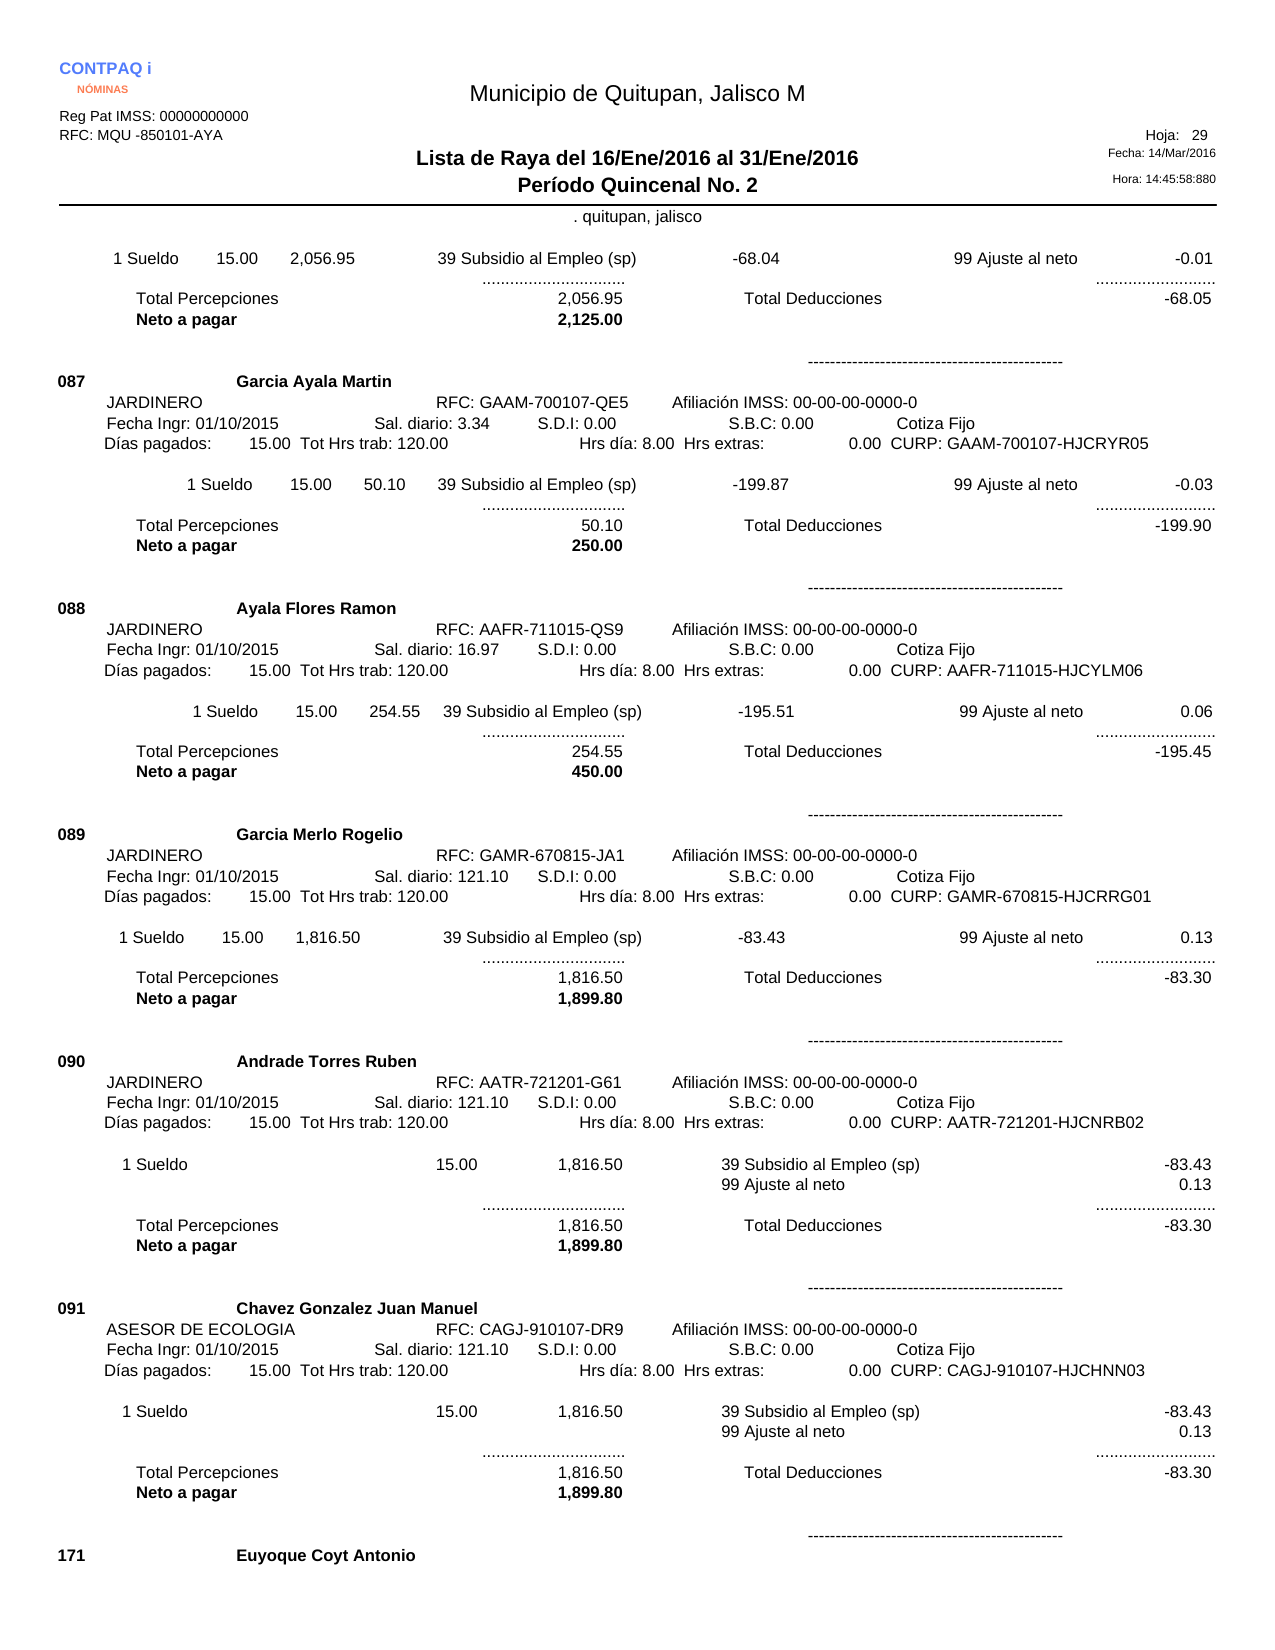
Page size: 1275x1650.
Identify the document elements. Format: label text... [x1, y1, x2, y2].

text Total Percepciones 254.55 Total Deducciones -195.45 [59, 742, 1216, 761]
text 1 Sueldo 15.00 2,056.95 39 Subsidio al Empleo (sp) -68.04 99 Ajuste al neto -0.01 [103, 248, 1213, 268]
text 088 Ayala Flores Ramon [57, 598, 1216, 618]
text 1 Sueldo 15.00 254.55 39 Subsidio al Empleo (sp) -195.51 99 Ajuste al neto 0.06 [103, 701, 1213, 721]
text Fecha Ingr: 01/10/2015 Sal. diario: 3.34 S.D.I: 0.00 S.B.C: 0.00 Cotiza Fijo [59, 413, 1216, 433]
text 1 Sueldo 15.00 1,816.50 39 Subsidio al Empleo (sp) -83.43 [59, 1401, 1216, 1421]
text ---------------------------------------------- [59, 352, 1216, 371]
text Días pagados: 15.00 Tot Hrs trab: 120.00 Hrs día: 8.00 Hrs extras: 0.00 CURP: GAMR-670815-HJCRRG01 [59, 887, 1216, 906]
text ASESOR DE ECOLOGIA RFC: CAGJ-910107-DR9 Afiliación IMSS: 00-00-00-0000-0 [59, 1319, 1216, 1339]
text JARDINERO RFC: AAFR-711015-QS9 Afiliación IMSS: 00-00-00-0000-0 [59, 619, 1216, 639]
text JARDINERO RFC: AATR-721201-G61 Afiliación IMSS: 00-00-00-0000-0 [59, 1072, 1216, 1092]
text Fecha Ingr: 01/10/2015 Sal. diario: 121.10 S.D.I: 0.00 S.B.C: 0.00 Cotiza Fijo [59, 1340, 1216, 1359]
text 089 Garcia Merlo Rogelio [57, 825, 1216, 844]
text Total Percepciones 50.10 Total Deducciones -199.90 [59, 515, 1216, 534]
text ............................... .......................... [59, 948, 1216, 967]
text Fecha Ingr: 01/10/2015 Sal. diario: 16.97 S.D.I: 0.00 S.B.C: 0.00 Cotiza Fijo [59, 640, 1216, 659]
text Días pagados: 15.00 Tot Hrs trab: 120.00 Hrs día: 8.00 Hrs extras: 0.00 CURP: CAGJ-910107-HJCHNN03 [59, 1360, 1216, 1379]
text ---------------------------------------------- [59, 1525, 1216, 1544]
text ---------------------------------------------- [59, 804, 1216, 824]
text 1 Sueldo 15.00 1,816.50 39 Subsidio al Empleo (sp) -83.43 [59, 1154, 1216, 1173]
text ---------------------------------------------- [59, 1031, 1216, 1050]
text Total Percepciones 2,056.95 Total Deducciones -68.05 [59, 289, 1216, 308]
text Fecha Ingr: 01/10/2015 Sal. diario: 121.10 S.D.I: 0.00 S.B.C: 0.00 Cotiza Fijo [59, 866, 1216, 886]
text ............................... .......................... [59, 721, 1216, 741]
text JARDINERO RFC: GAMR-670815-JA1 Afiliación IMSS: 00-00-00-0000-0 [59, 846, 1216, 865]
text Días pagados: 15.00 Tot Hrs trab: 120.00 Hrs día: 8.00 Hrs extras: 0.00 CURP: AATR-721201-HJCNRB02 [59, 1113, 1216, 1132]
text Neto a pagar 450.00 [59, 762, 1216, 781]
text Neto a pagar 1,899.80 [59, 1236, 1216, 1255]
text 1 Sueldo 15.00 50.10 39 Subsidio al Empleo (sp) -199.87 99 Ajuste al neto -0.03 [103, 475, 1213, 494]
text Total Percepciones 1,816.50 Total Deducciones -83.30 [59, 968, 1216, 987]
text 99 Ajuste al neto 0.13 [59, 1175, 1216, 1194]
text ............................... .......................... [59, 1195, 1216, 1214]
text Días pagados: 15.00 Tot Hrs trab: 120.00 Hrs día: 8.00 Hrs extras: 0.00 CURP: GAAM-700107-HJCRYR05 [59, 434, 1216, 453]
text 99 Ajuste al neto 0.13 [59, 1422, 1216, 1441]
text 091 Chavez Gonzalez Juan Manuel [57, 1299, 1216, 1318]
text Neto a pagar 1,899.80 [59, 989, 1216, 1008]
text ---------------------------------------------- [59, 578, 1216, 597]
text Fecha Ingr: 01/10/2015 Sal. diario: 121.10 S.D.I: 0.00 S.B.C: 0.00 Cotiza Fijo [59, 1093, 1216, 1112]
text ............................... .......................... [59, 1442, 1216, 1461]
text Neto a pagar 1,899.80 [59, 1483, 1216, 1502]
text 171 Euyoque Coyt Antonio [57, 1546, 1216, 1565]
text Total Percepciones 1,816.50 Total Deducciones -83.30 [59, 1463, 1216, 1482]
text Neto a pagar 2,125.00 [59, 309, 1216, 328]
text ............................... .......................... [59, 495, 1216, 514]
text Total Percepciones 1,816.50 Total Deducciones -83.30 [59, 1216, 1216, 1235]
text JARDINERO RFC: GAAM-700107-QE5 Afiliación IMSS: 00-00-00-0000-0 [59, 393, 1216, 412]
text Días pagados: 15.00 Tot Hrs trab: 120.00 Hrs día: 8.00 Hrs extras: 0.00 CURP: AAFR-711015-HJCYLM06 [59, 660, 1216, 679]
text ............................... .......................... [59, 268, 1216, 288]
text 1 Sueldo 15.00 1,816.50 39 Subsidio al Empleo (sp) -83.43 99 Ajuste al neto 0.13 [103, 928, 1213, 947]
text ---------------------------------------------- [59, 1278, 1216, 1297]
text 090 Andrade Torres Ruben [57, 1051, 1216, 1071]
text Neto a pagar 250.00 [59, 536, 1216, 555]
text 087 Garcia Ayala Martin [57, 372, 1216, 391]
